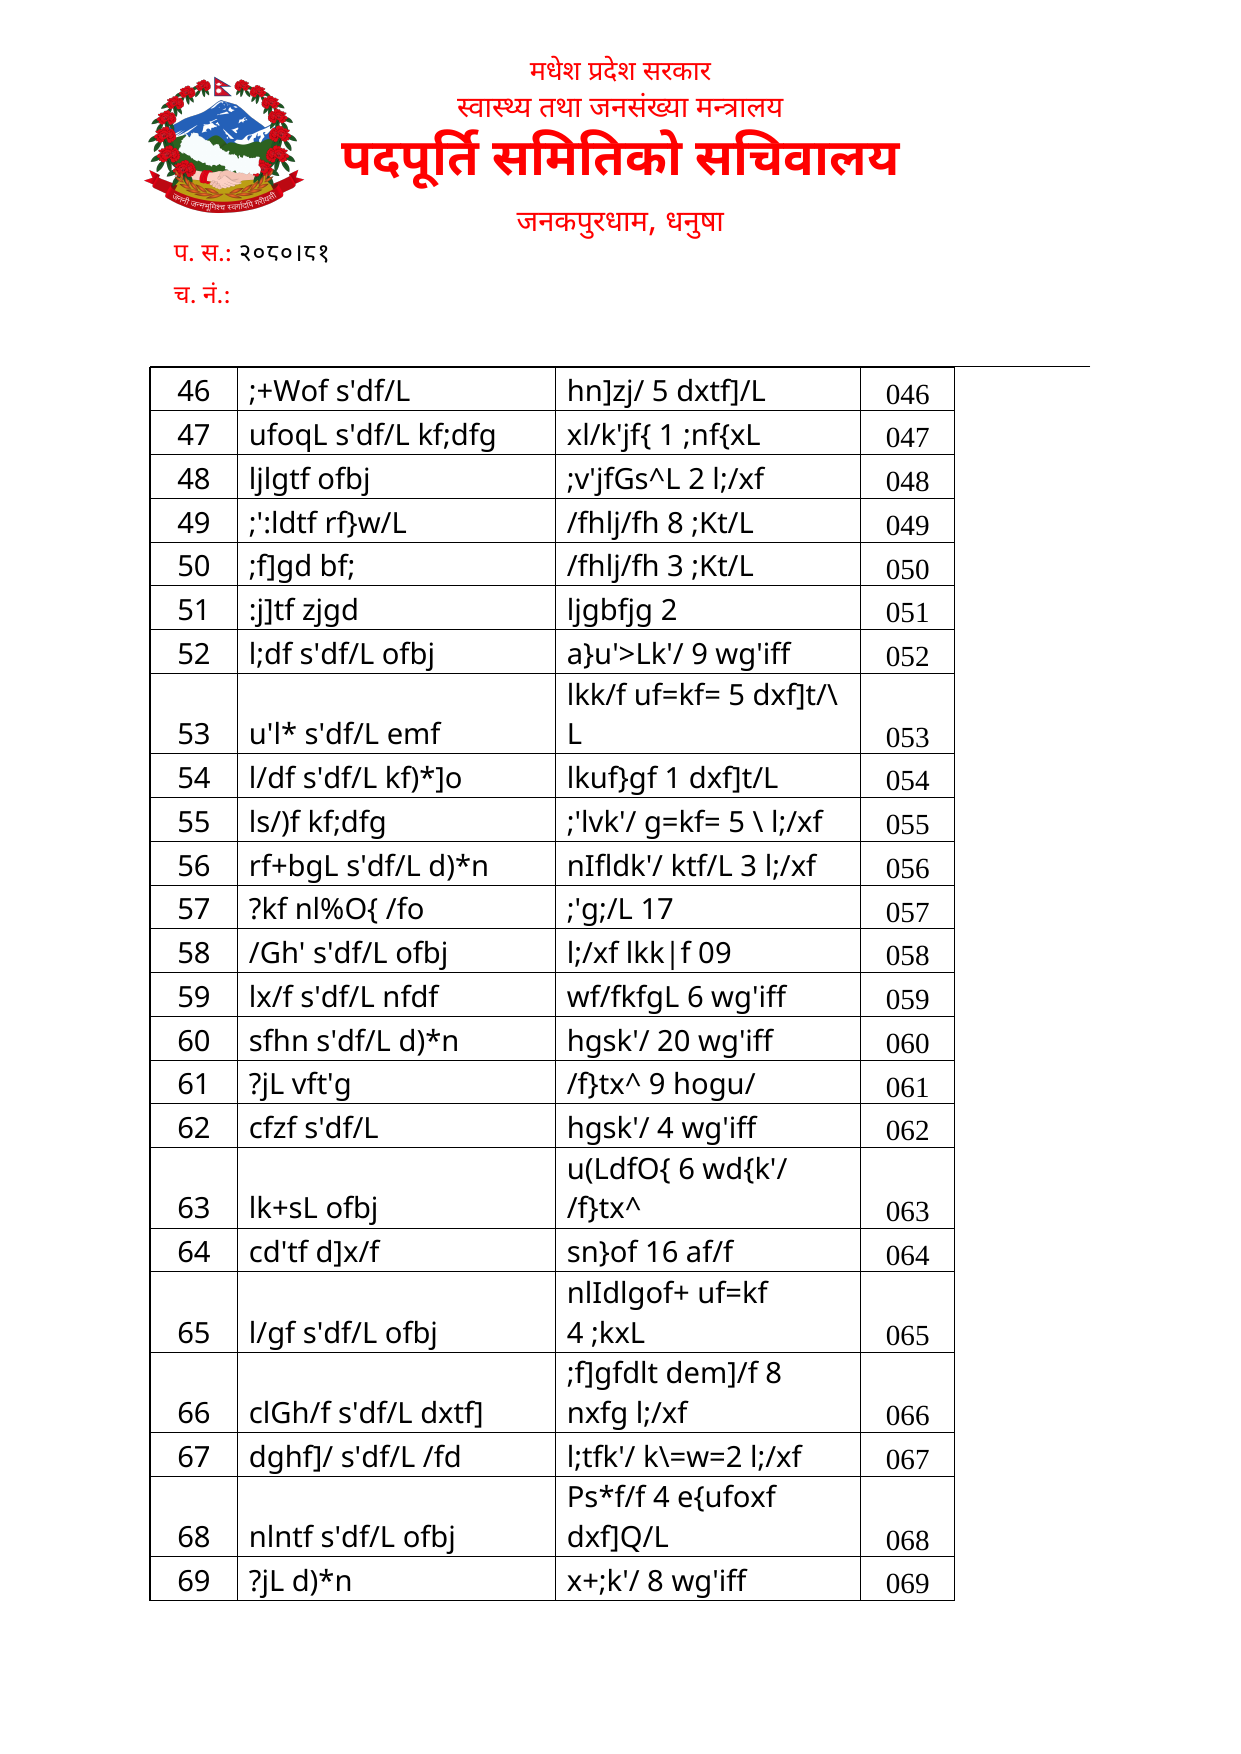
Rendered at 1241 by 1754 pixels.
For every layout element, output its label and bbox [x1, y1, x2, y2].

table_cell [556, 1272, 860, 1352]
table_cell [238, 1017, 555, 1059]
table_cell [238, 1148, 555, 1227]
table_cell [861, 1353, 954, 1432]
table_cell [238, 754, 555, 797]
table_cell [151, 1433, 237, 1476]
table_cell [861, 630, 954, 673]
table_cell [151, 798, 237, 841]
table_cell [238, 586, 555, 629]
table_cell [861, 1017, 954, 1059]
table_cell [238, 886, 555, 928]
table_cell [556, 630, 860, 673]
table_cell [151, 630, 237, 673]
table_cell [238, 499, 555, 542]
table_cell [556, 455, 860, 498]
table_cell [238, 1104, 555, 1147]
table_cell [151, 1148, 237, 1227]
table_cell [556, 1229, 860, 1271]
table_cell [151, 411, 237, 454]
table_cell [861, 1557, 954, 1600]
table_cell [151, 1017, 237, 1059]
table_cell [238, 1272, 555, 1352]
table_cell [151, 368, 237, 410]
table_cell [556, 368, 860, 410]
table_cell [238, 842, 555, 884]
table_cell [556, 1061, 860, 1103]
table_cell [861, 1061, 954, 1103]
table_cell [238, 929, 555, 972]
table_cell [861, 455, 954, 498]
picture [141, 75, 307, 215]
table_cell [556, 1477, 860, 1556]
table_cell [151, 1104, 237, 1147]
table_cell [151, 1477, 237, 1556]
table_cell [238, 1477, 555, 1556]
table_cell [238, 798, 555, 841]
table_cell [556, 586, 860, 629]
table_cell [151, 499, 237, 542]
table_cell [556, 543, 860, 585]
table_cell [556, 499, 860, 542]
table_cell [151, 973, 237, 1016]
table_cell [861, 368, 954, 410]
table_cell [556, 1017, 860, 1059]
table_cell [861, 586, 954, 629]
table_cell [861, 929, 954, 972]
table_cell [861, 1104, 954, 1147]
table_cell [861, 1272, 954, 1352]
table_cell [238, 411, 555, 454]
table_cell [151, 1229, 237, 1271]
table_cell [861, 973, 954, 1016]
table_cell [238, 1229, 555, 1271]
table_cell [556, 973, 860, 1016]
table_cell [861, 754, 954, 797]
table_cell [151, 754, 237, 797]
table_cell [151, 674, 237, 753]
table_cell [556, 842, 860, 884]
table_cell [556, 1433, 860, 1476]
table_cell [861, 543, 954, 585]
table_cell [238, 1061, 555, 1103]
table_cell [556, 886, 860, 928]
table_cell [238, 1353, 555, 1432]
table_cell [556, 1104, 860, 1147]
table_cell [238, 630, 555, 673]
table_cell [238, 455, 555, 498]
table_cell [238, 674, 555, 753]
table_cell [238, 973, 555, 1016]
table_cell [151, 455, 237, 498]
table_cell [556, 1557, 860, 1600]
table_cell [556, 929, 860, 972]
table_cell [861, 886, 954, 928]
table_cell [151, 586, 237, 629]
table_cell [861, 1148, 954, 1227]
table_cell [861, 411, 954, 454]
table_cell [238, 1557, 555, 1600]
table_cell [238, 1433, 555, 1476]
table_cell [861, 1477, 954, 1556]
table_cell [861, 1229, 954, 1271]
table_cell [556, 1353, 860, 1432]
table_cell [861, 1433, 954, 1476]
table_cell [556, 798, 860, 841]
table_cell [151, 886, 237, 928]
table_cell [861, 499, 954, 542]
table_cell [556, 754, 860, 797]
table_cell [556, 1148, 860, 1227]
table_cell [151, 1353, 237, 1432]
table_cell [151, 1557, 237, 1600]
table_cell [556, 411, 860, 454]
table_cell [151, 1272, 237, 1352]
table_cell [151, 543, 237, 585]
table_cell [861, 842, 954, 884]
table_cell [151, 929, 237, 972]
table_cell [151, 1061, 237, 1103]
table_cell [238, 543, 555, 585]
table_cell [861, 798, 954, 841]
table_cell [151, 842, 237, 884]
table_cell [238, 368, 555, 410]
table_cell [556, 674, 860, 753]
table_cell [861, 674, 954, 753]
